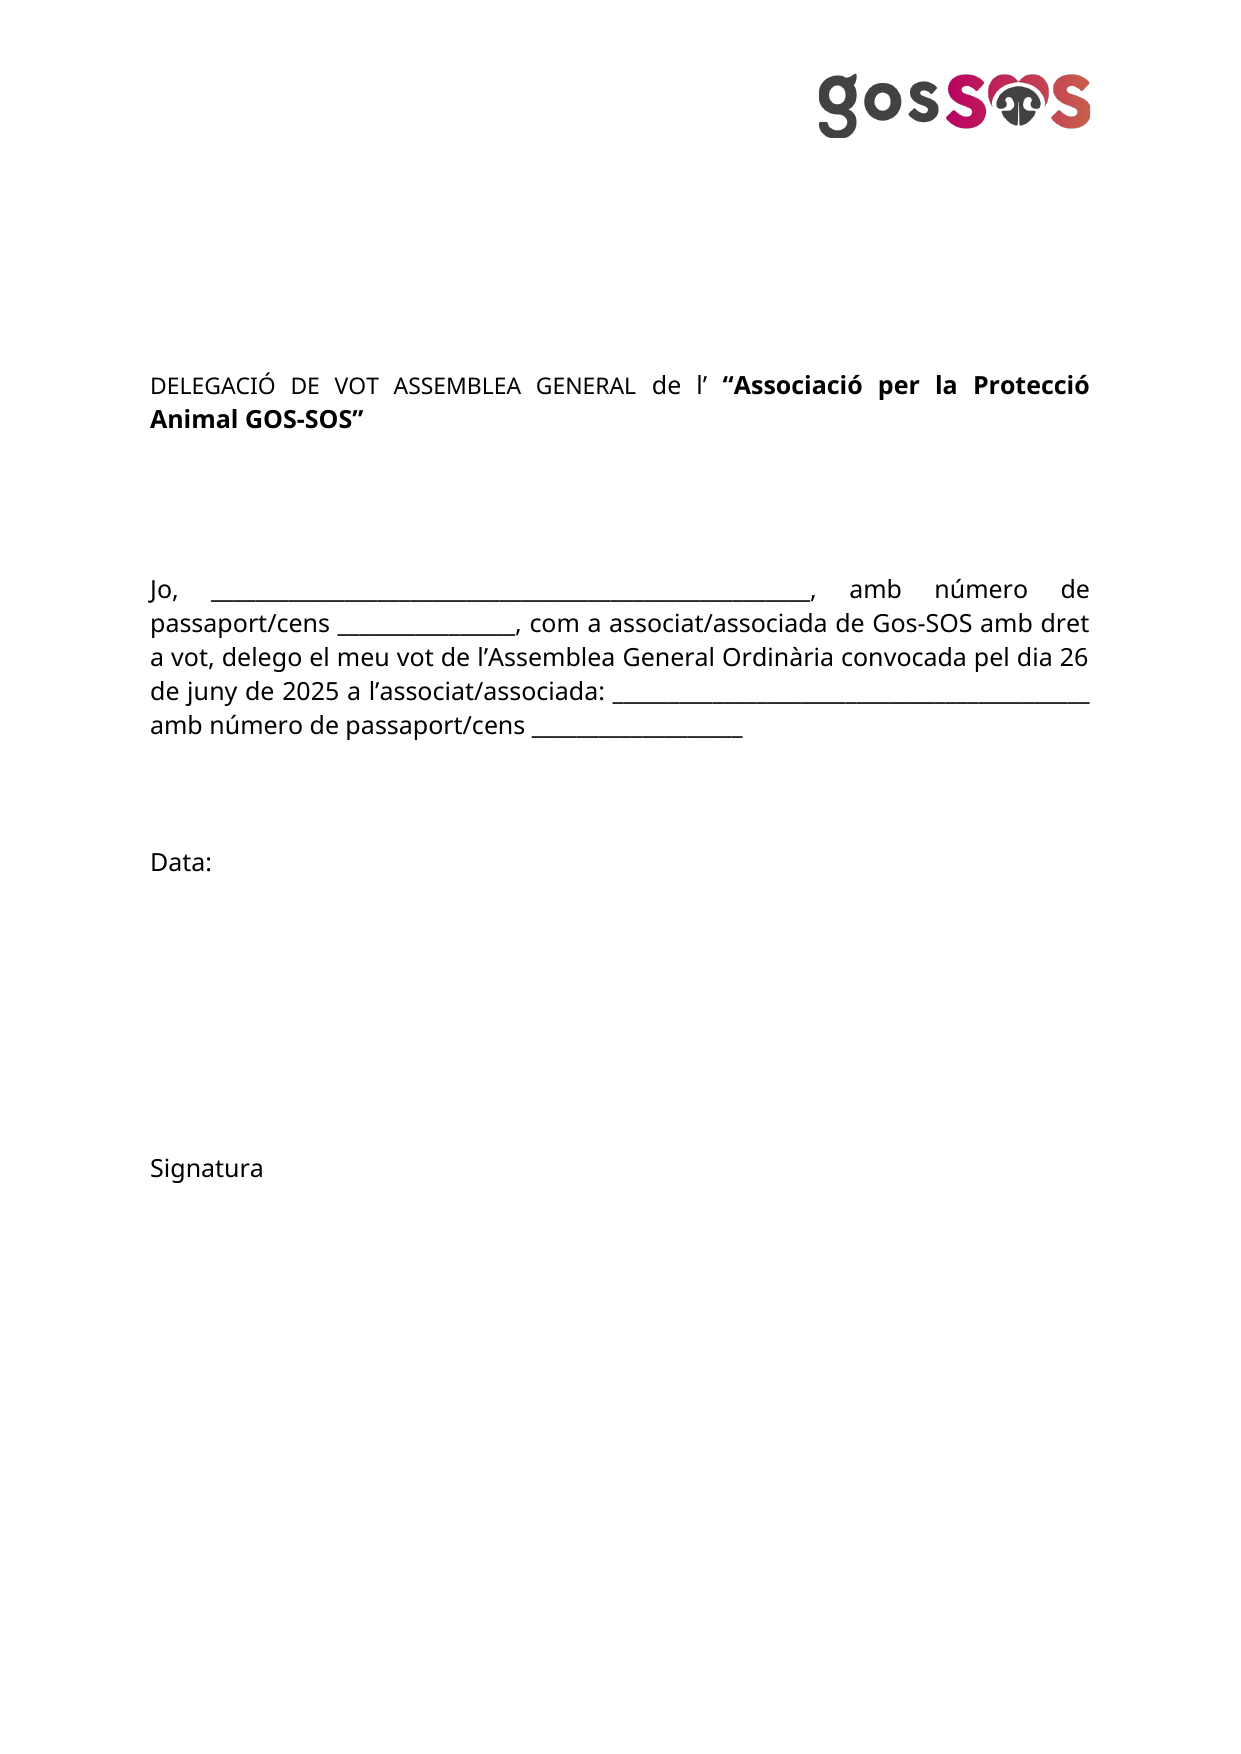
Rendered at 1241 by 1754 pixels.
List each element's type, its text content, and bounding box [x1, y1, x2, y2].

text DELEGACIÓ DE VOT ASSEMBLEA GENERAL de l’ “Associació per la Protecció Animal GOS-SOS” [150, 367, 1090, 435]
text Data: [150, 844, 1090, 878]
text Jo, ______________________________________________________, amb número de passaport/cens ________________, com a associat/associada de Gos-SOS amb dret a vot, delego el meu vot de l’Assemblea General Ordinària convocada pel dia 26 de juny de 2025 a l’associat/associada: ___________________________________________ amb número de passaport/cens ___________________ [150, 572, 1090, 742]
text Signatura [150, 1151, 1090, 1185]
picture [818, 73, 1091, 138]
